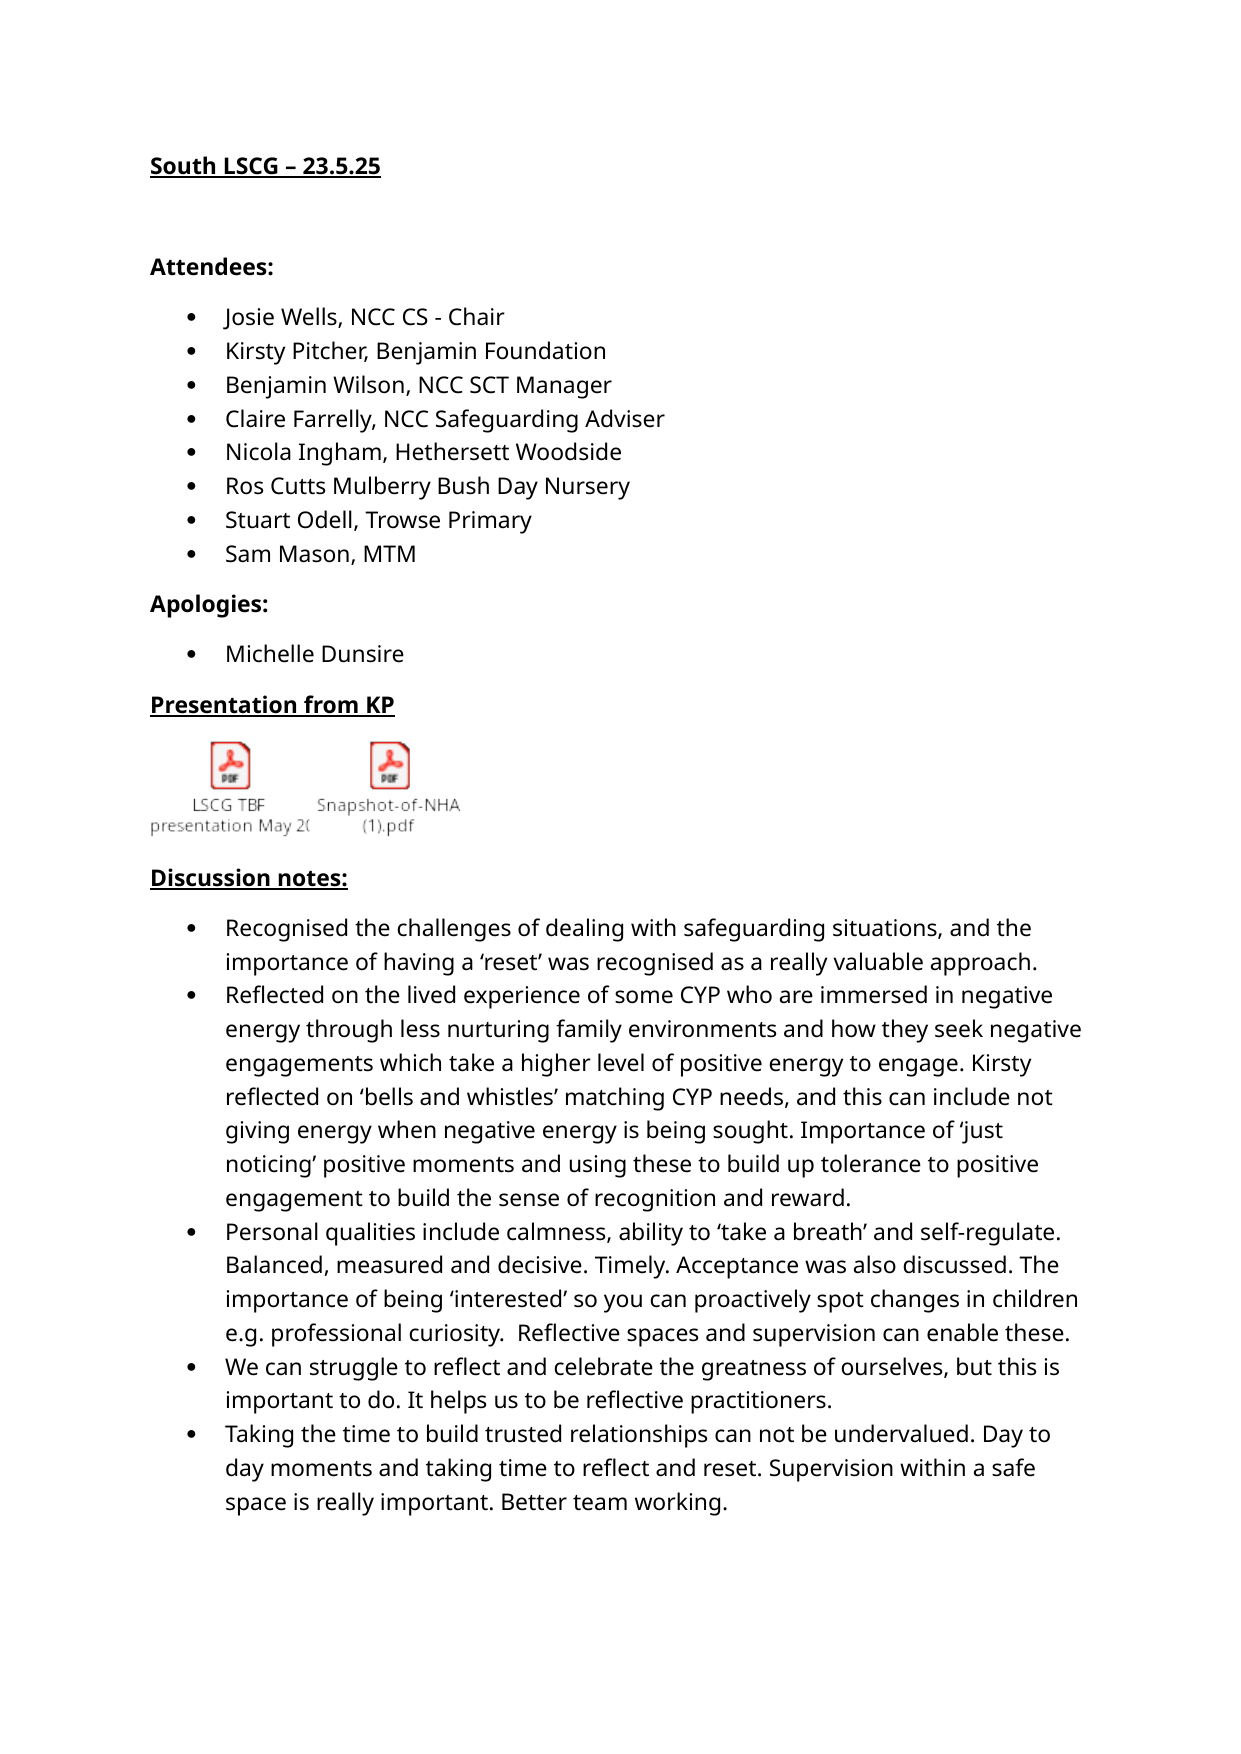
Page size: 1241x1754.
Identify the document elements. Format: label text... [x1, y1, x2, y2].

text Discussion notes: [150, 862, 1090, 893]
list Claire Farrelly, NCC Safeguarding Adviser [187, 402, 1090, 434]
text Presentation from KP [150, 689, 1090, 720]
list Kirsty Pitcher, Benjamin Foundation [187, 335, 1090, 366]
list Michelle Dunsire [187, 638, 1090, 669]
list Stuart Odell, Trowse Primary [187, 504, 1090, 535]
text South LSCG – 23.5.25 [150, 150, 1090, 181]
list Sam Mason, MTM [187, 537, 1090, 569]
list Ros Cutts Mulberry Bush Day Nursery [187, 470, 1090, 501]
list Josie Wells, NCC CS - Chair [187, 301, 1090, 332]
list Recognised the challenges of dealing with safeguarding situations, and the importance of having a ‘reset’ was recognised as a really valuable approach. [187, 912, 1090, 977]
list Reflected on the lived experience of some CYP who are immersed in negative energy through less nurturing family environments and how they seek negative engagements which take a higher level of positive energy to engage. Kirsty reflected on ‘bells and whistles’ matching CYP needs, and this can include not giving energy when negative energy is being sought. Importance of ‘just noticing’ positive moments and using these to build up tolerance to positive engagement to build the sense of recognition and reward. [187, 979, 1090, 1213]
list Nicola Ingham, Hethersett Woodside [187, 436, 1090, 467]
list Personal qualities include calmness, ability to ‘take a breath’ and self-regulate. Balanced, measured and decisive. Timely. Acceptance was also discussed. The importance of being ‘interested’ so you can proactively spot changes in children e.g. professional curiosity. Reflective spaces and supervision can enable these. [187, 1216, 1090, 1348]
list Taking the time to build trusted relationships can not be undervalued. Day to day moments and taking time to reflect and reset. Supervision within a safe space is really important. Better team working. [187, 1418, 1090, 1517]
text Attendees: [150, 251, 1090, 282]
list Benjamin Wilson, NCC SCT Manager [187, 369, 1090, 400]
list We can struggle to reflect and celebrate the greatness of ourselves, but this is important to do. It helps us to be reflective practitioners. [187, 1351, 1090, 1416]
text Apologies: [150, 588, 1090, 619]
